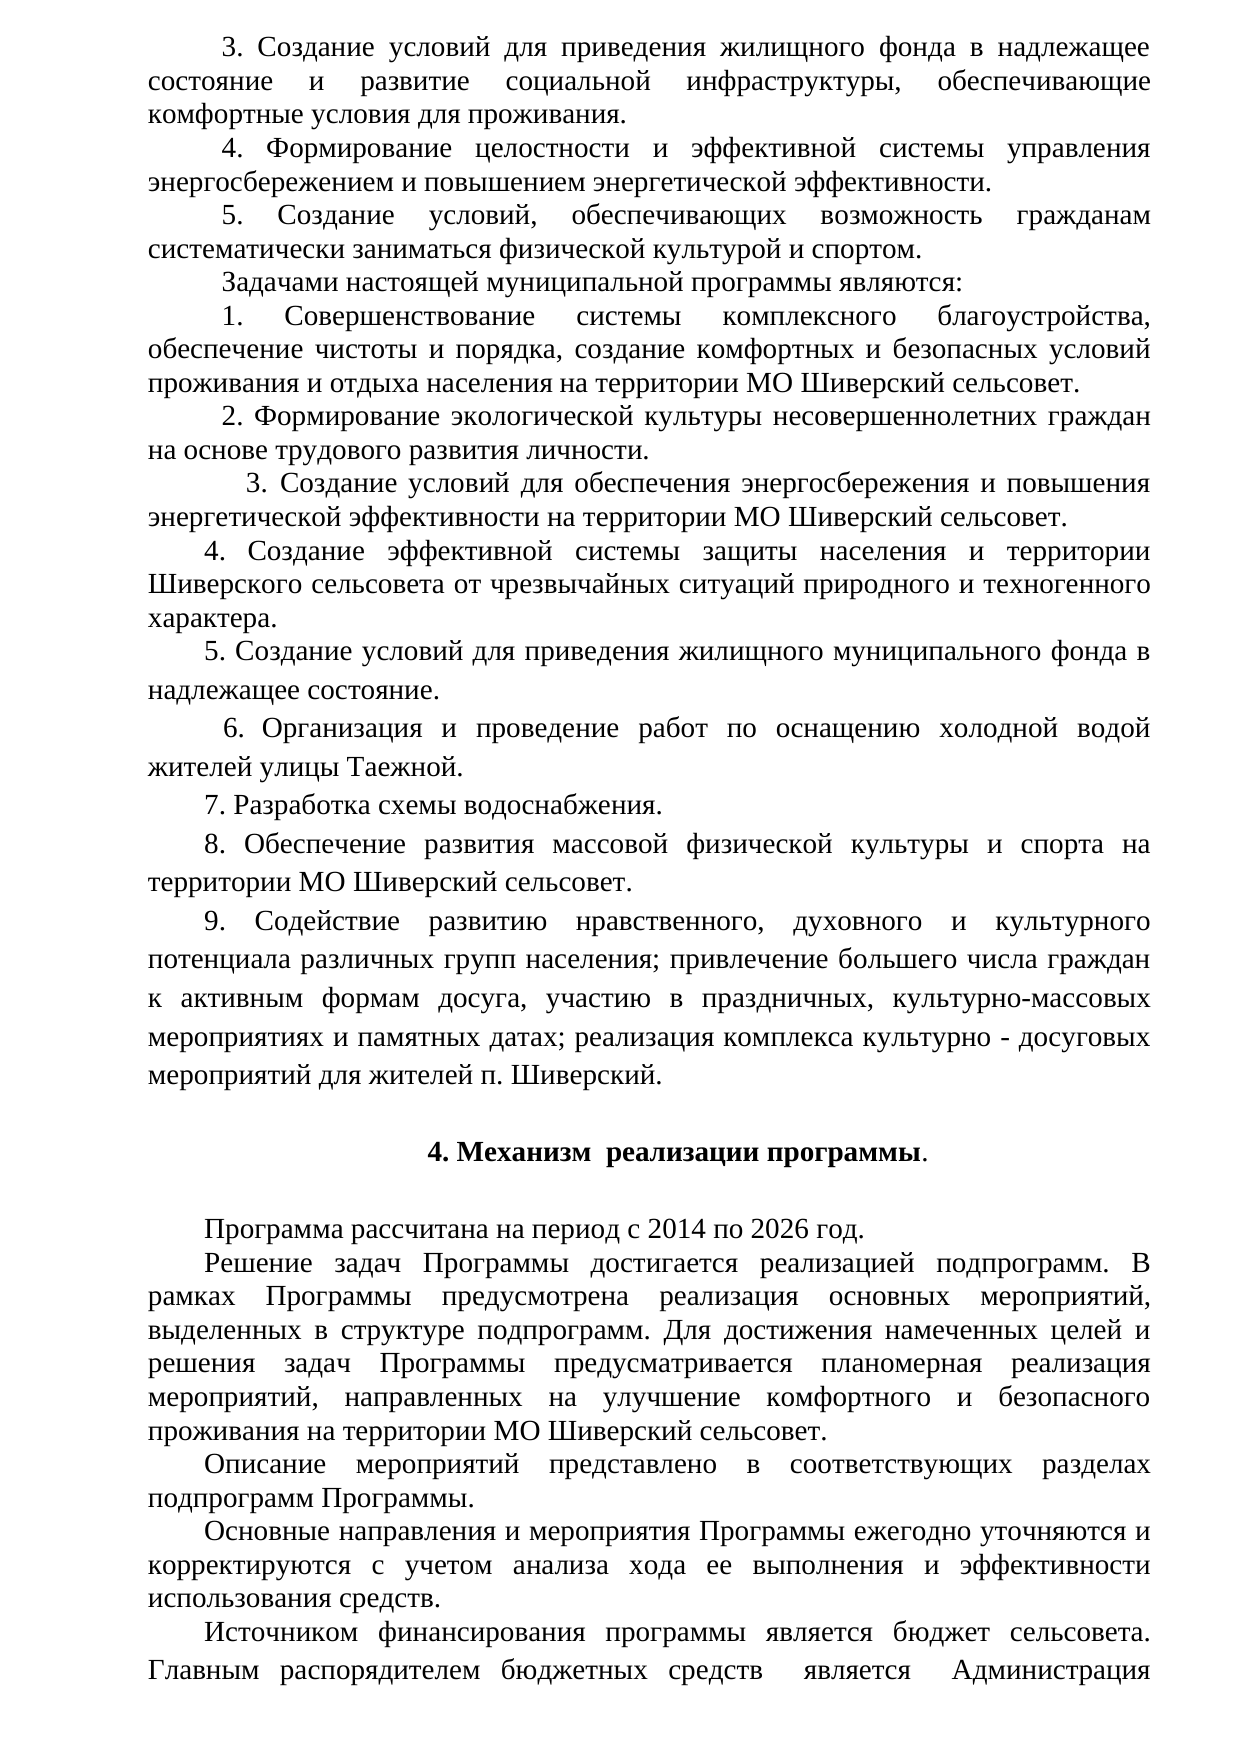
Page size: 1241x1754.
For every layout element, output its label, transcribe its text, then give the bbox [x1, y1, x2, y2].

text 6. Организация и проведение работ по оснащению холодной водой жителей улицы Таежной. [148, 710, 1152, 782]
text 3. Создание условий для обеспечения энергосбережения и повышения энергетической эффективности на территории МО Шиверский сельсовет. [148, 466, 1152, 533]
text Программа рассчитана на период с 2014 по 2026 год. [148, 1211, 1152, 1245]
text 7. Разработка схемы водоснабжения. [148, 787, 1152, 821]
text 1. Совершенствование системы комплексного благоустройства, обеспечение чистоты и порядка, создание комфортных и безопасных условий проживания и отдыха населения на территории МО Шиверский сельсовет. [148, 298, 1152, 398]
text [148, 1614, 1152, 1686]
text Решение задач Программы достигается реализацией подпрограмм. В рамках Программы предусмотрена реализация основных мероприятий, выделенных в структуре подпрограмм. Для достижения намеченных целей и решения задач Программы предусматривается планомерная реализация мероприятий, направленных на улучшение комфортного и безопасного проживания на территории МО Шиверский сельсовет. [148, 1245, 1152, 1446]
text 8. Обеспечение развития массовой физической культуры и спорта на территории МО Шиверский сельсовет. [148, 826, 1152, 898]
text 4. Механизм реализации программы. [148, 1134, 1152, 1168]
text 5. Создание условий для приведения жилищного муниципального фонда в надлежащее состояние. [148, 633, 1152, 705]
text 5. Создание условий, обеспечивающих возможность гражданам систематически заниматься физической культурой и спортом. [148, 197, 1152, 264]
text 3. Создание условий для приведения жилищного фонда в надлежащее состояние и развитие социальной инфраструктуры, обеспечивающие комфортные условия для проживания. [148, 29, 1152, 130]
text 4. Создание эффективной системы защиты населения и территории Шиверского сельсовета от чрезвычайных ситуаций природного и техногенного характера. [148, 533, 1152, 633]
text 2. Формирование экологической культуры несовершеннолетних граждан на основе трудового развития личности. [148, 398, 1152, 466]
text 4. Формирование целостности и эффективной системы управления энергосбережением и повышением энергетической эффективности. [148, 130, 1152, 197]
text 9. Содействие развитию нравственного, духовного и культурного потенциала различных групп населения; привлечение большего числа граждан к активным формам досуга, участию в праздничных, культурно-массовых мероприятиях и памятных датах; реализация комплекса культурно - досуговых мероприятий для жителей п. Шиверский. [148, 903, 1152, 1091]
text Основные направления и мероприятия Программы ежегодно уточняются и корректируются с учетом анализа хода ее выполнения и эффективности использования средств. [148, 1513, 1152, 1614]
text Задачами настоящей муниципальной программы являются: [148, 264, 1152, 298]
text Описание мероприятий представлено в соответствующих разделах подпрограмм Программы. [148, 1446, 1152, 1513]
